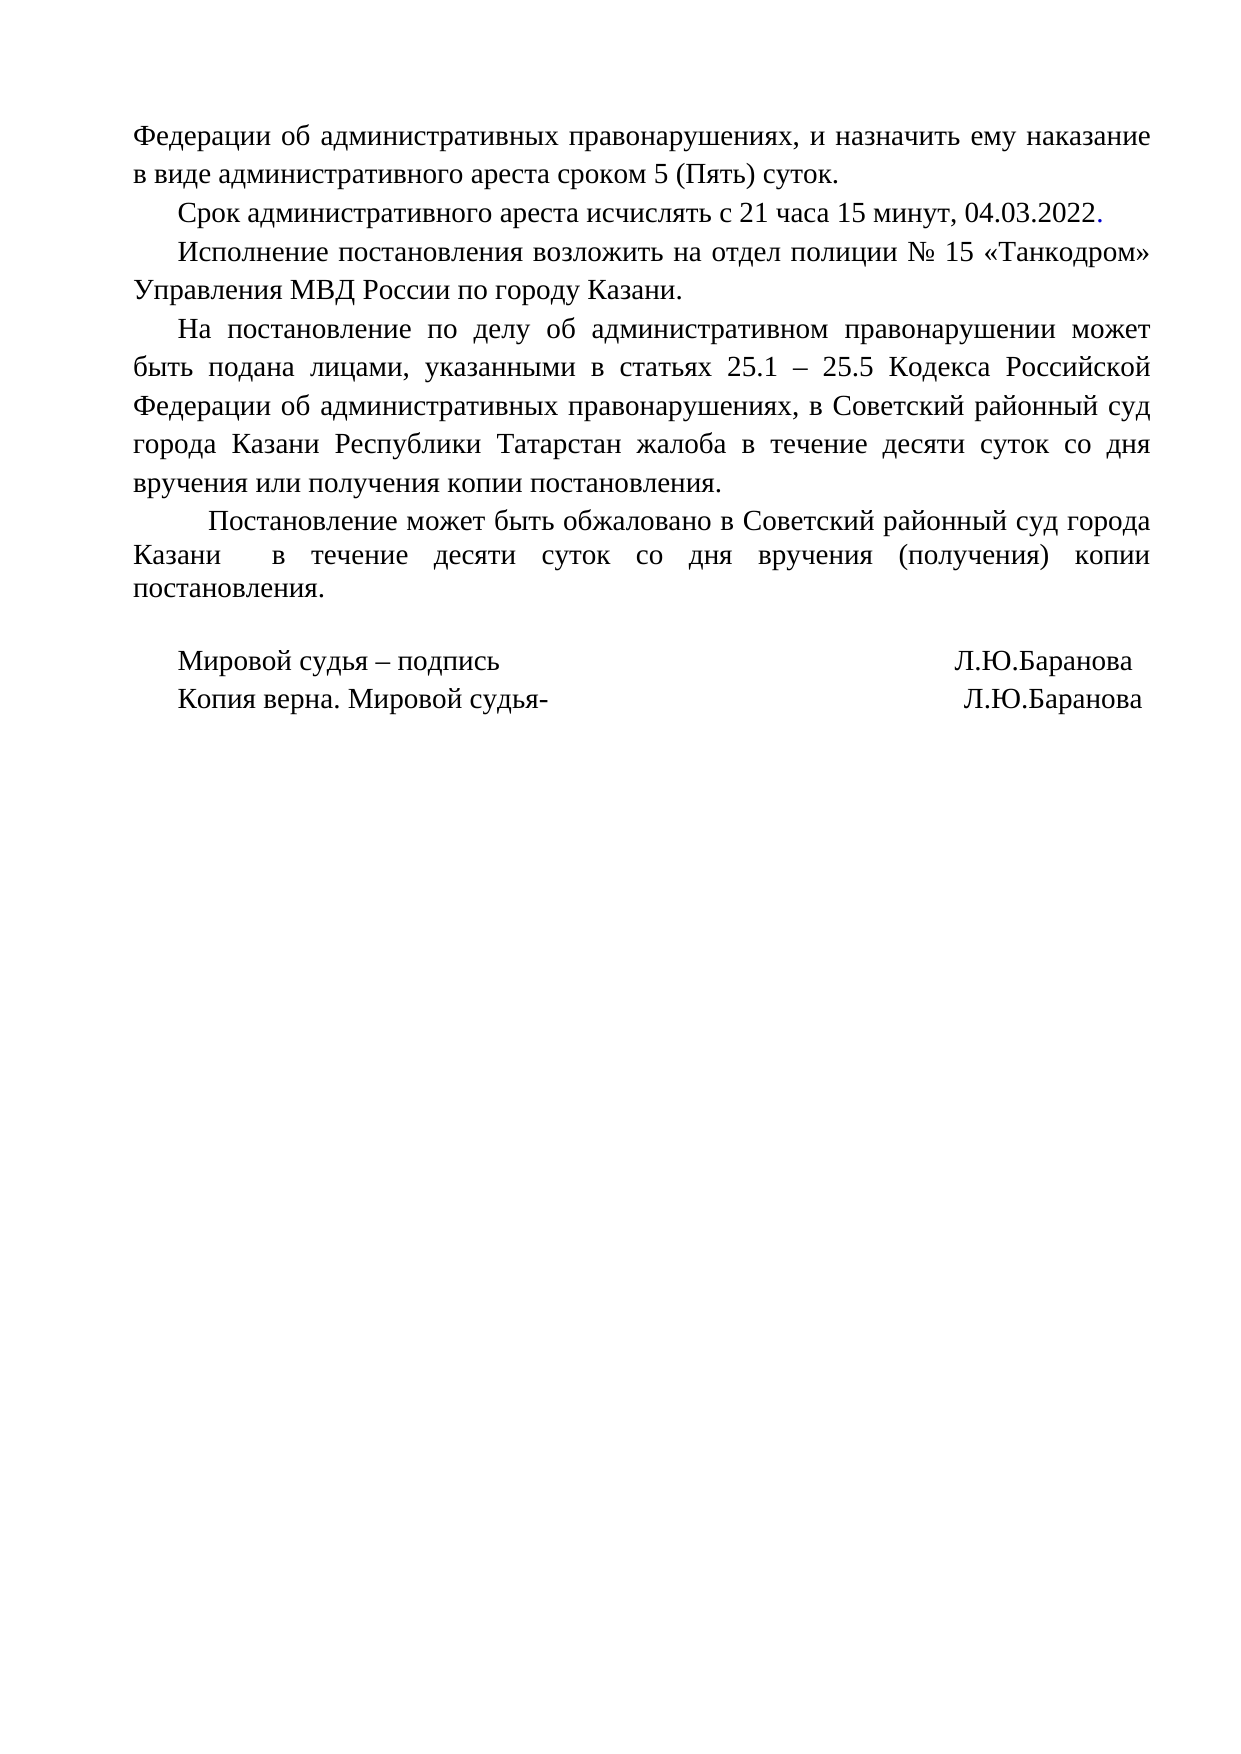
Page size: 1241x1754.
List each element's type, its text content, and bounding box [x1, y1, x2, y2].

text Срок административного ареста исчислять с 21 часа 15 минут, 04.03.2022. [133, 195, 1152, 229]
text На постановление по делу об административном правонарушении может быть подана лицами, указанными в статьях 25.1 – 25.5 Кодекса Российской Федерации об административных правонарушениях, в Советский районный суд города Казани Республики Татарстан жалоба в течение десяти суток со дня вручения или получения копии постановления. [133, 311, 1152, 498]
text Исполнение постановления возложить на отдел полиции № 15 «Танкодром» Управления МВД России по городу Казани. [133, 234, 1152, 306]
text Постановление может быть обжаловано в Советский районный суд города Казани в течение десяти суток со дня вручения (получения) копии постановления. [133, 503, 1152, 604]
text Копия верна. Мировой судья- Л.Ю.Баранова [177, 681, 1175, 715]
text Мировой судья – подпись Л.Ю.Баранова [177, 643, 1149, 676]
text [133, 118, 1152, 190]
